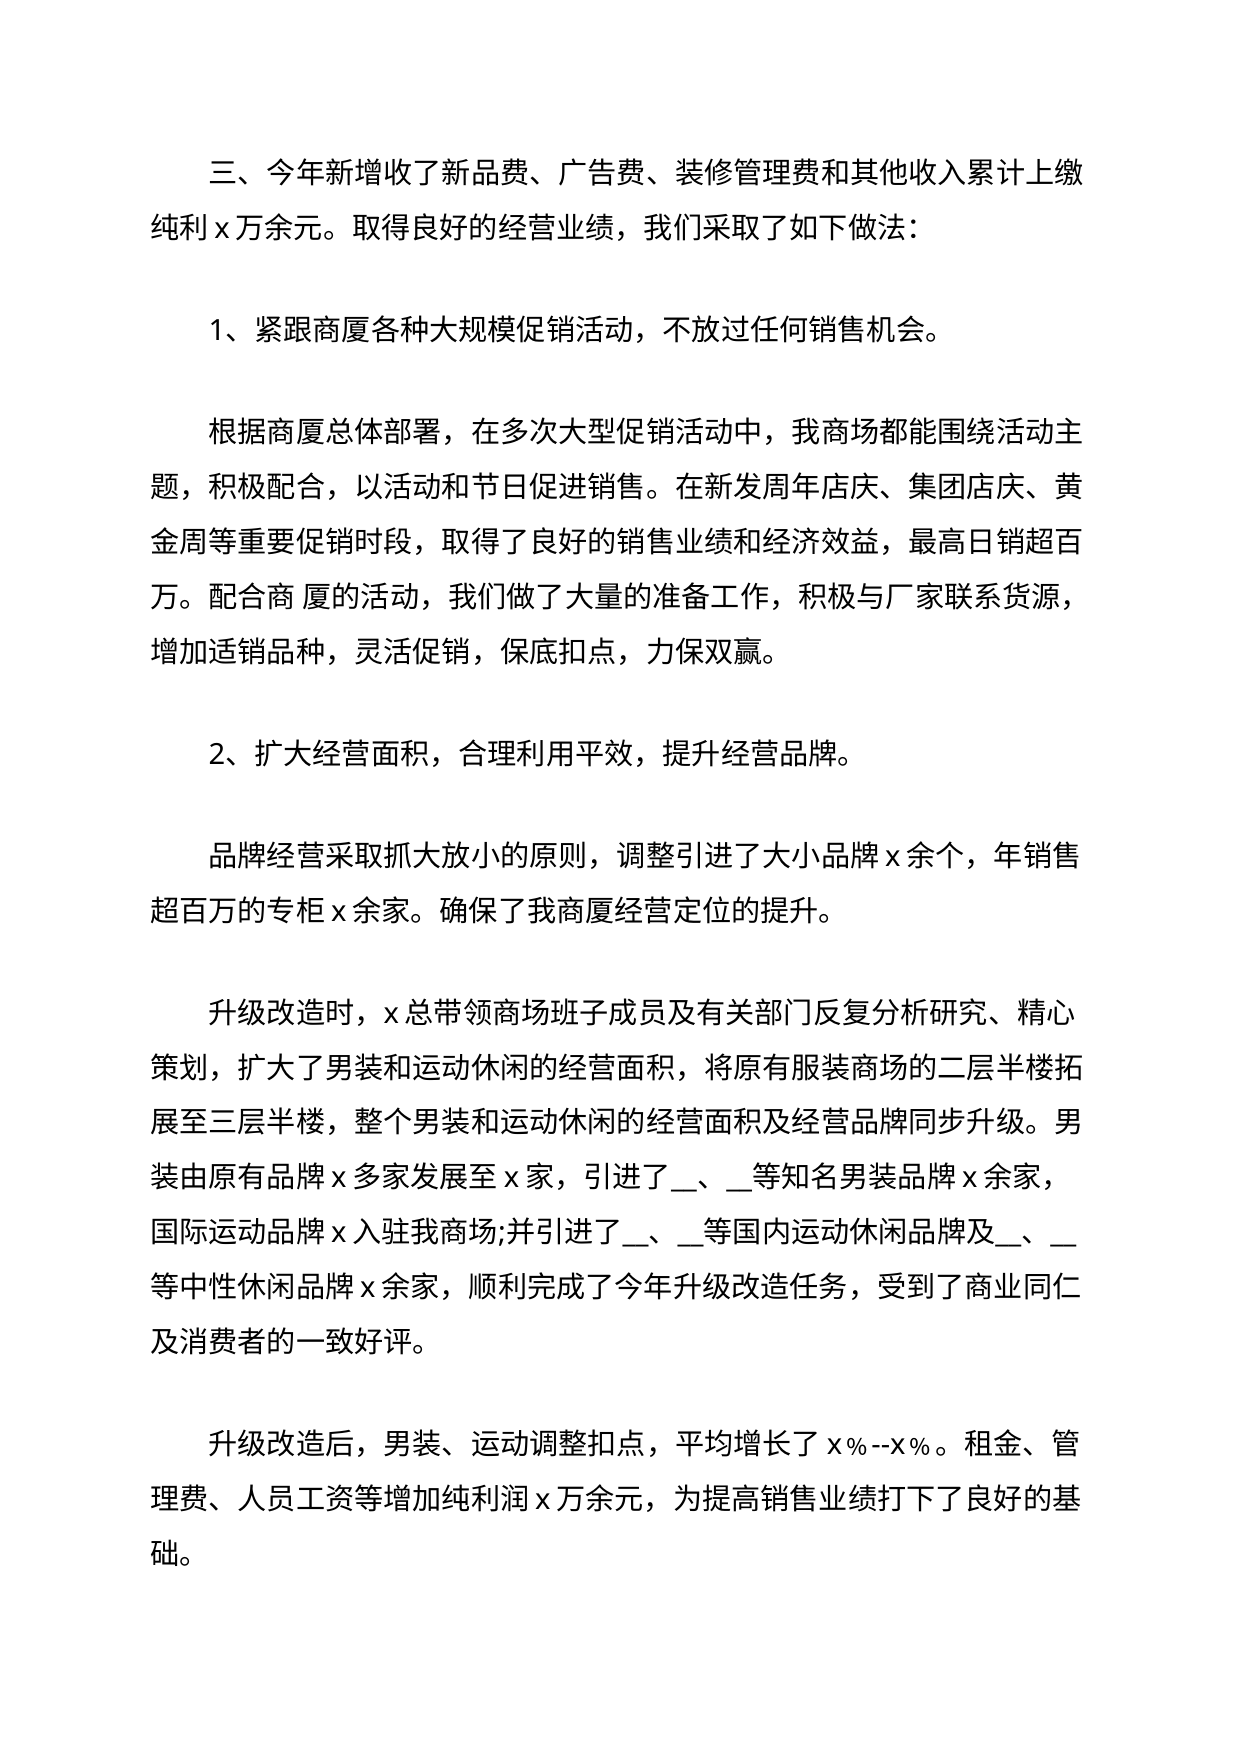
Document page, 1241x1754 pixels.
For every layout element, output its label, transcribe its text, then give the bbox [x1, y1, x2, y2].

text 品牌经营采取抓大放小的原则，调整引进了大小品牌x余个，年销售超百万的专柜x余家。确保了我商厦经营定位的提升。 [150, 832, 1090, 929]
text 2、扩大经营面积，合理利用平效，提升经营品牌。 [150, 730, 1090, 773]
text 三、今年新增收了新品费、广告费、装修管理费和其他收入累计上缴纯利x万余元。取得良好的经营业绩，我们采取了如下做法： [150, 150, 1090, 247]
text 升级改造后，男装、运动调整扣点，平均增长了x﹪--x﹪。租金、管理费、人员工资等增加纯利润x万余元，为提高销售业绩打下了良好的基础。 [150, 1421, 1090, 1573]
text 根据商厦总体部署，在多次大型促销活动中，我商场都能围绕活动主题，积极配合，以活动和节日促进销售。在新发周年店庆、集团店庆、黄金周等重要促销时段，取得了良好的销售业绩和经济效益，最高日销超百万。配合商 厦的活动，我们做了大量的准备工作，积极与厂家联系货源，增加适销品种，灵活促销，保底扣点，力保双赢。 [150, 409, 1090, 671]
text 1、紧跟商厦各种大规模促销活动，不放过任何销售机会。 [150, 307, 1090, 349]
text 升级改造时，x总带领商场班子成员及有关部门反复分析研究、精心策划，扩大了男装和运动休闲的经营面积，将原有服装商场的二层半楼拓展至三层半楼，整个男装和运动休闲的经营面积及经营品牌同步升级。男装由原有品牌x多家发展至x家，引进了__、__等知名男装品牌x余家，国际运动品牌x入驻我商场;并引进了__、__等国内运动休闲品牌及__、__等中性休闲品牌x余家，顺利完成了今年升级改造任务，受到了商业同仁及消费者的一致好评。 [150, 989, 1090, 1361]
